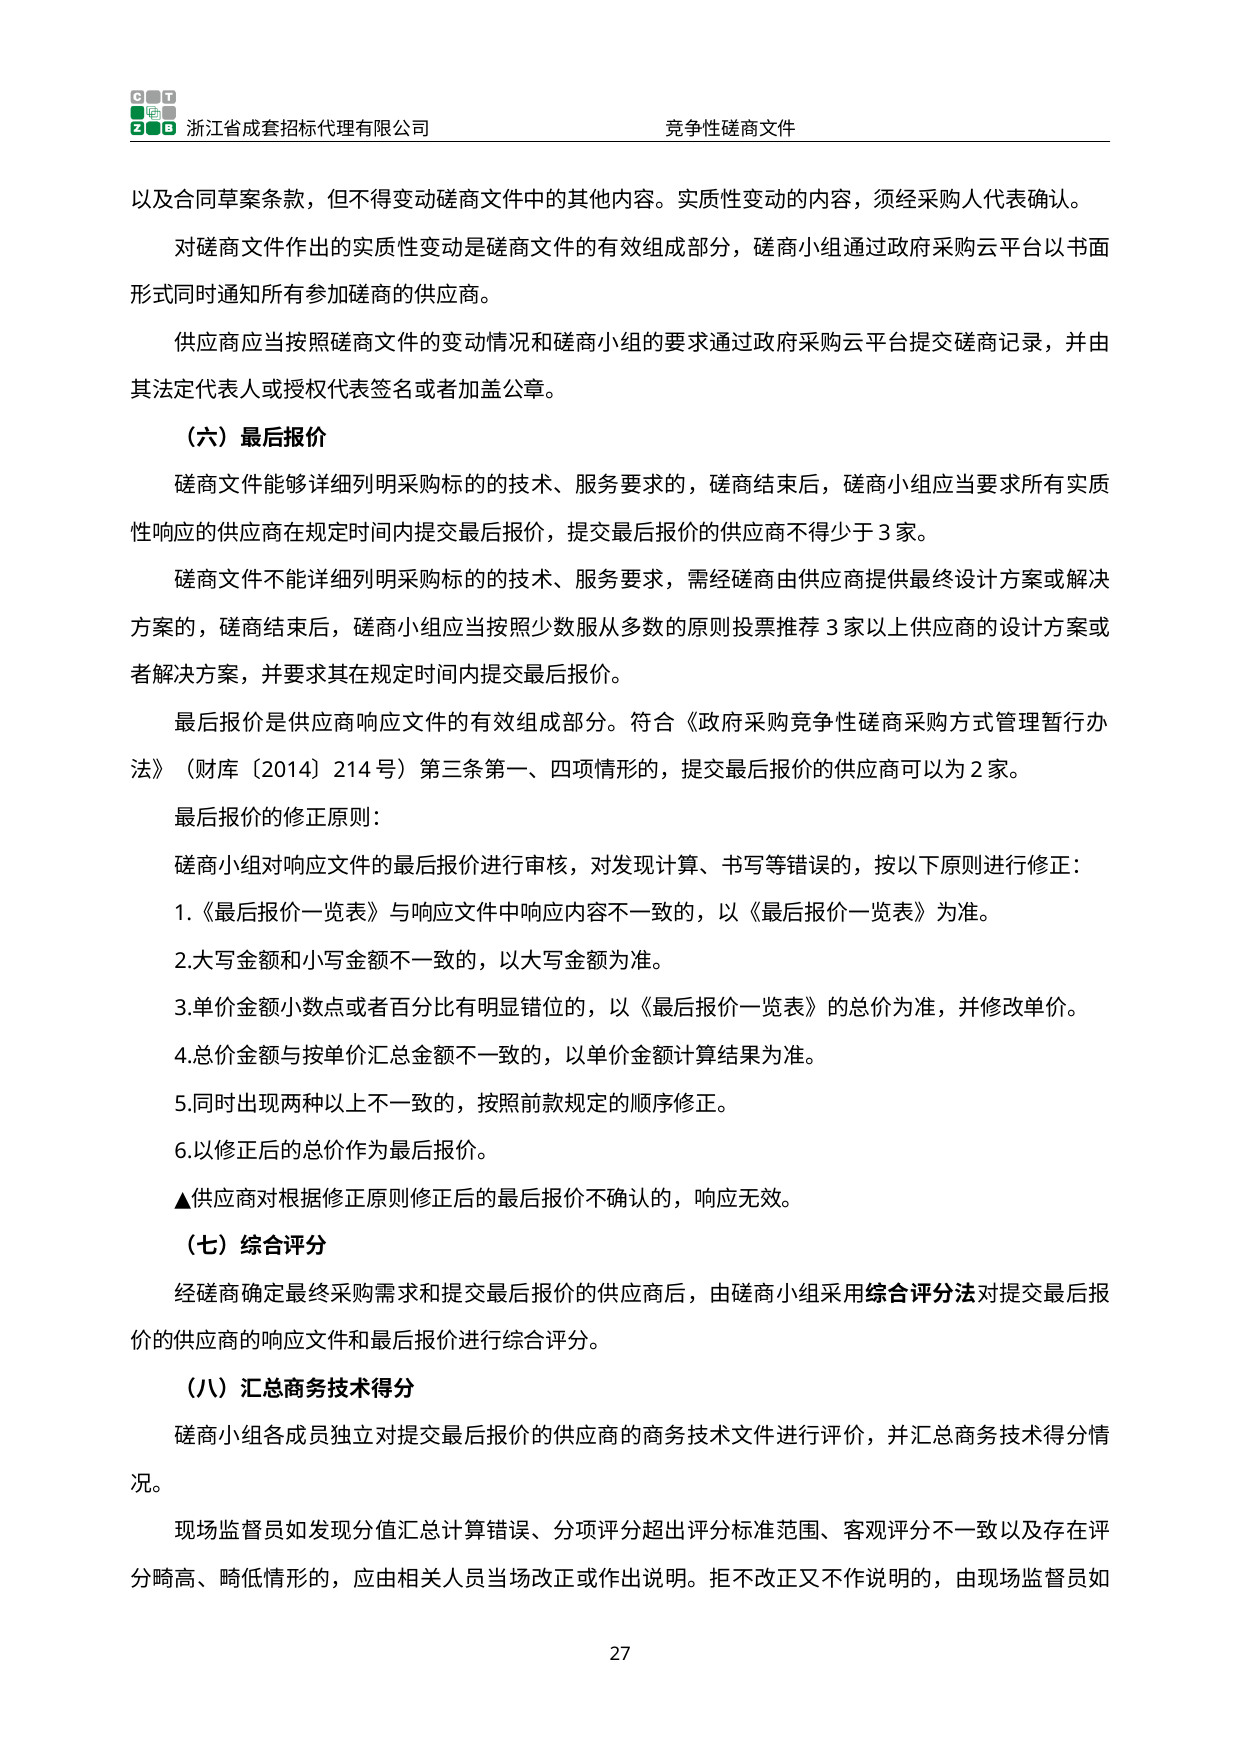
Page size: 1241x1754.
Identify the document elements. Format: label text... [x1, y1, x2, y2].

text 1.《最后报价一览表》与响应文件中响应内容不一致的，以《最后报价一览表》为准。 [130, 895, 1110, 927]
text 6.以修正后的总价作为最后报价。 [130, 1133, 1110, 1165]
text 磋商文件能够详细列明采购标的的技术、服务要求的，磋商结束后，磋商小组应当要求所有实质性响应的供应商在规定时间内提交最后报价，提交最后报价的供应商不得少于3家。 [130, 467, 1110, 547]
text （八）汇总商务技术得分 [130, 1371, 1110, 1402]
text 5.同时出现两种以上不一致的，按照前款规定的顺序修正。 [130, 1086, 1110, 1117]
text 最后报价的修正原则： [130, 800, 1110, 832]
text 供应商应当按照磋商文件的变动情况和磋商小组的要求通过政府采购云平台提交磋商记录，并由其法定代表人或授权代表签名或者加盖公章。 [130, 325, 1110, 404]
text 3.单价金额小数点或者百分比有明显错位的，以《最后报价一览表》的总价为准，并修改单价。 [130, 990, 1110, 1022]
picture [129, 88, 177, 136]
text ▲供应商对根据修正原则修正后的最后报价不确认的，响应无效。 [130, 1181, 1110, 1212]
text （六）最后报价 [130, 420, 1110, 451]
text 4.总价金额与按单价汇总金额不一致的，以单价金额计算结果为准。 [130, 1038, 1110, 1070]
text 磋商小组对响应文件的最后报价进行审核，对发现计算、书写等错误的，按以下原则进行修正： [130, 848, 1110, 879]
text 最后报价是供应商响应文件的有效组成部分。符合《政府采购竞争性磋商采购方式管理暂行办法》（财库〔2014〕214号）第三条第一、四项情形的，提交最后报价的供应商可以为2家。 [130, 705, 1110, 784]
text 磋商文件不能详细列明采购标的的技术、服务要求，需经磋商由供应商提供最终设计方案或解决方案的，磋商结束后，磋商小组应当按照少数服从多数的原则投票推荐3家以上供应商的设计方案或者解决方案，并要求其在规定时间内提交最后报价。 [130, 562, 1110, 689]
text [130, 1513, 1110, 1592]
text 2.大写金额和小写金额不一致的，以大写金额为准。 [130, 943, 1110, 974]
text （七）综合评分 [130, 1228, 1110, 1260]
text 磋商小组各成员独立对提交最后报价的供应商的商务技术文件进行评价，并汇总商务技术得分情况。 [130, 1418, 1110, 1497]
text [130, 182, 1110, 214]
text 经磋商确定最终采购需求和提交最后报价的供应商后，由磋商小组采用综合评分法对提交最后报价的供应商的响应文件和最后报价进行综合评分。 [130, 1276, 1110, 1355]
text 对磋商文件作出的实质性变动是磋商文件的有效组成部分，磋商小组通过政府采购云平台以书面形式同时通知所有参加磋商的供应商。 [130, 230, 1110, 309]
